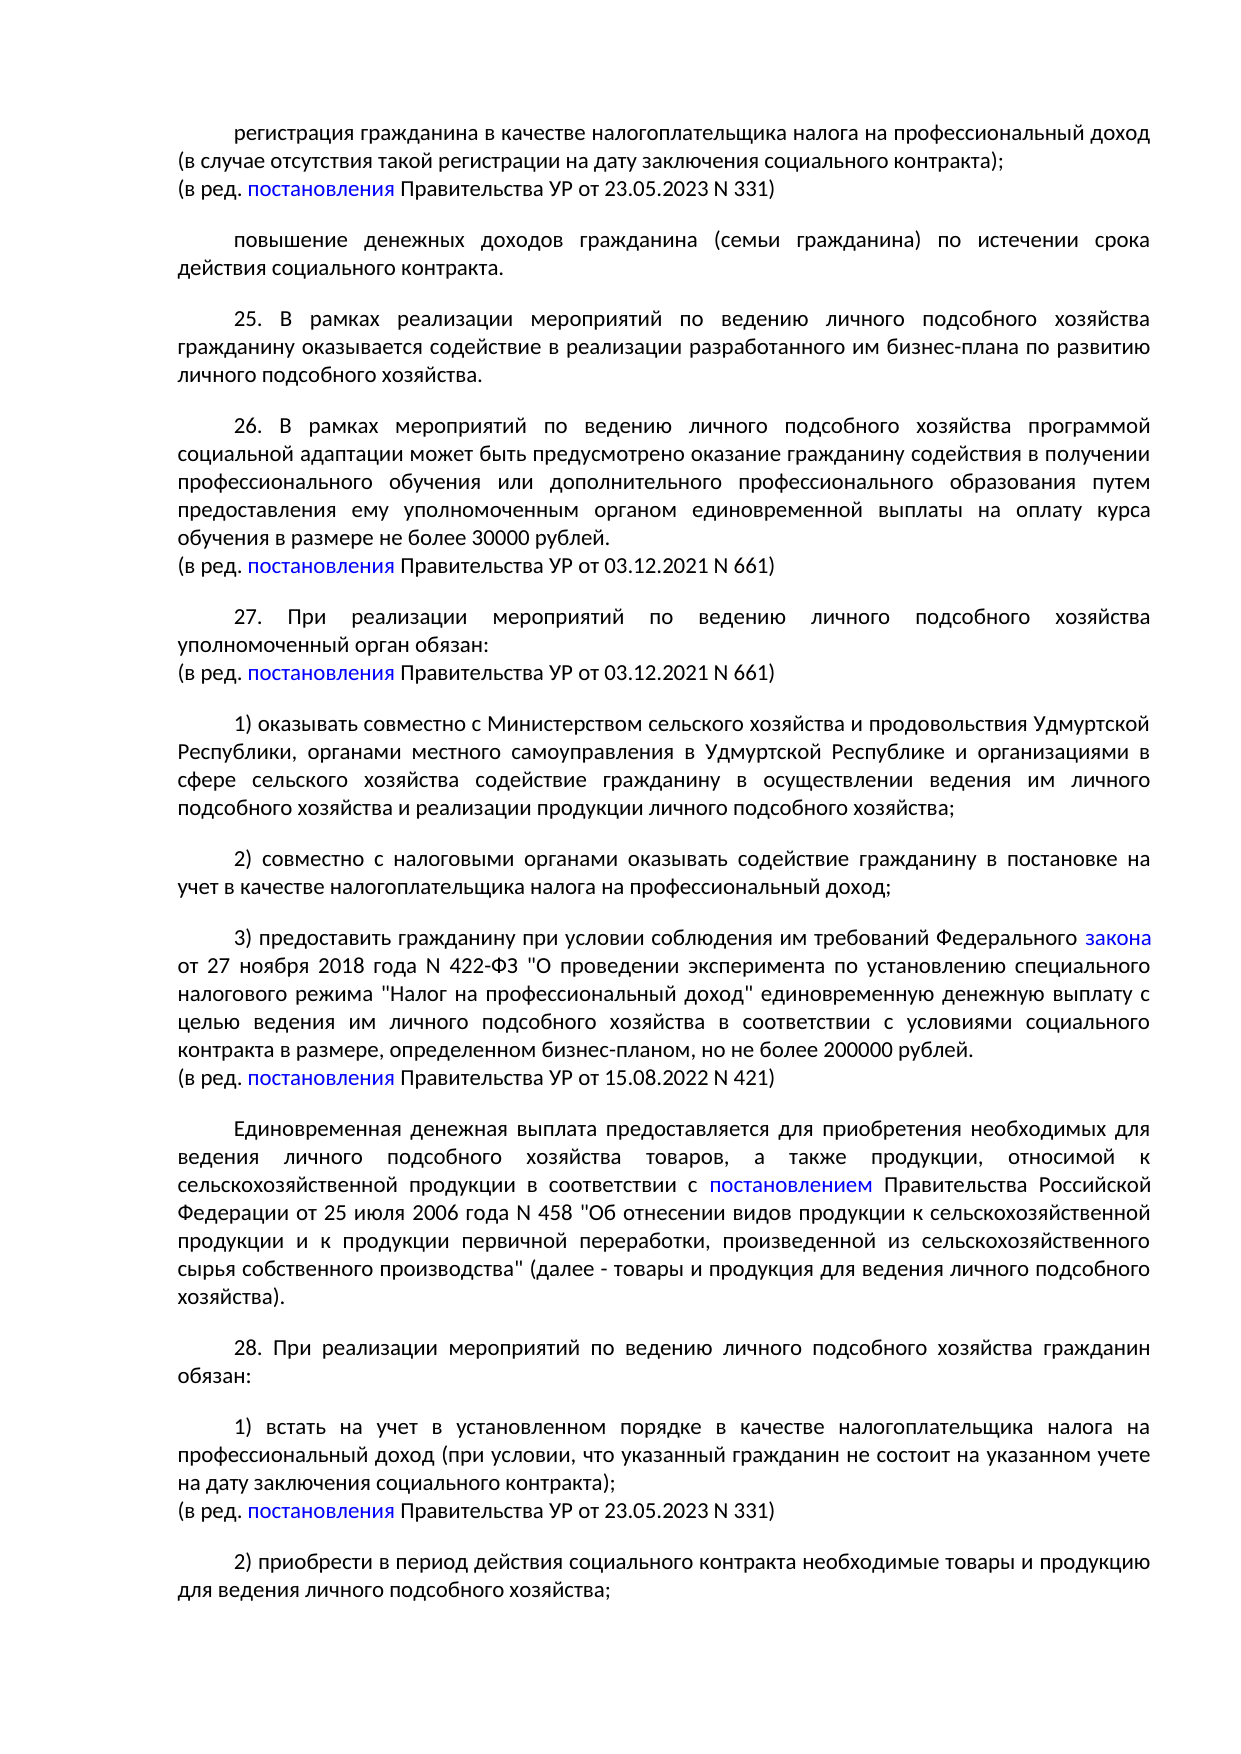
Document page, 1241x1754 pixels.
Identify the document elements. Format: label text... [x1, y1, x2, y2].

text 3) предоставить гражданину при условии соблюдения им требований Федерального закона от 27 ноября 2018 года N 422-ФЗ "О проведении эксперимента по установлению специального налогового режима "Налог на профессиональный доход" единовременную денежную выплату с целью ведения им личного подсобного хозяйства в соответствии с условиями социального контракта в размере, определенном бизнес-планом, но не более 200000 рублей. [177, 923, 1152, 1063]
text 2) совместно с налоговыми органами оказывать содействие гражданину в постановке на учет в качестве налогоплательщика налога на профессиональный доход; [177, 844, 1152, 900]
text регистрация гражданина в качестве налогоплательщика налога на профессиональный доход (в случае отсутствия такой регистрации на дату заключения социального контракта); [177, 118, 1152, 174]
text (в ред. постановления Правительства УР от 23.05.2023 N 331) [177, 174, 1152, 202]
text 26. В рамках мероприятий по ведению личного подсобного хозяйства программой социальной адаптации может быть предусмотрено оказание гражданину содействия в получении профессионального обучения или дополнительного профессионального образования путем предоставления ему уполномоченным органом единовременной выплаты на оплату курса обучения в размере не более 30000 рублей. [177, 411, 1152, 551]
text (в ред. постановления Правительства УР от 23.05.2023 N 331) [177, 1496, 1152, 1524]
text Единовременная денежная выплата предоставляется для приобретения необходимых для ведения личного подсобного хозяйства товаров, а также продукции, относимой к сельскохозяйственной продукции в соответствии с постановлением Правительства Российской Федерации от 25 июля 2006 года N 458 "Об отнесении видов продукции к сельскохозяйственной продукции и к продукции первичной переработки, произведенной из сельскохозяйственного сырья собственного производства" (далее - товары и продукция для ведения личного подсобного хозяйства). [177, 1114, 1152, 1310]
text повышение денежных доходов гражданина (семьи гражданина) по истечении срока действия социального контракта. [177, 225, 1152, 281]
text 1) оказывать совместно с Министерством сельского хозяйства и продовольствия Удмуртской Республики, органами местного самоуправления в Удмуртской Республике и организациями в сфере сельского хозяйства содействие гражданину в осуществлении ведения им личного подсобного хозяйства и реализации продукции личного подсобного хозяйства; [177, 709, 1152, 821]
text (в ред. постановления Правительства УР от 03.12.2021 N 661) [177, 551, 1152, 579]
text 27. При реализации мероприятий по ведению личного подсобного хозяйства уполномоченный орган обязан: [177, 602, 1152, 658]
text 28. При реализации мероприятий по ведению личного подсобного хозяйства гражданин обязан: [177, 1333, 1152, 1389]
text (в ред. постановления Правительства УР от 15.08.2022 N 421) [177, 1063, 1152, 1091]
text (в ред. постановления Правительства УР от 03.12.2021 N 661) [177, 658, 1152, 686]
text 25. В рамках реализации мероприятий по ведению личного подсобного хозяйства гражданину оказывается содействие в реализации разработанного им бизнес-плана по развитию личного подсобного хозяйства. [177, 304, 1152, 388]
text 1) встать на учет в установленном порядке в качестве налогоплательщика налога на профессиональный доход (при условии, что указанный гражданин не состоит на указанном учете на дату заключения социального контракта); [177, 1412, 1152, 1496]
text 2) приобрести в период действия социального контракта необходимые товары и продукцию для ведения личного подсобного хозяйства; [177, 1547, 1152, 1603]
